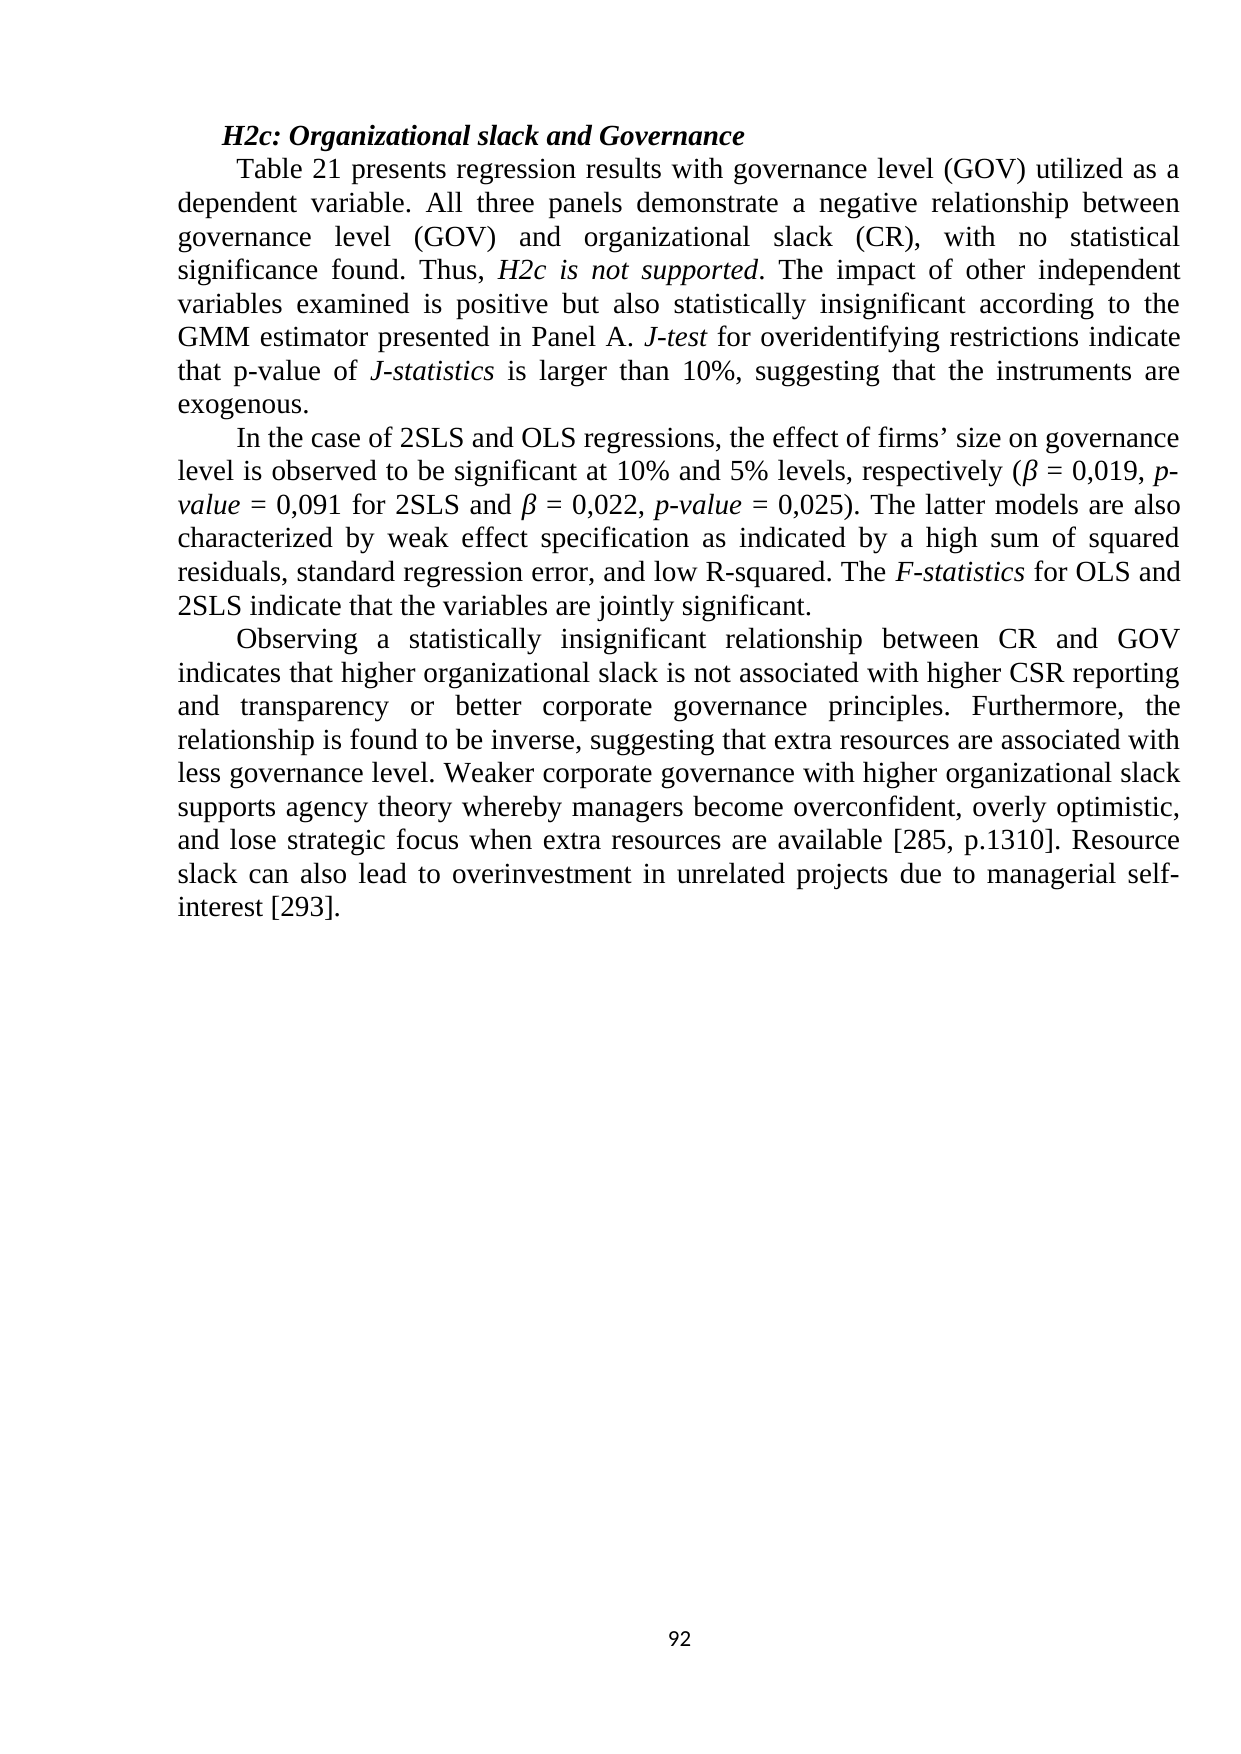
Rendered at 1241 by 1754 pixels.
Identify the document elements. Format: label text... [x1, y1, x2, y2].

text Table 21 presents regression results with governance level (GOV) utilized as a dependent variable. All three panels demonstrate a negative relationship between governance level (GOV) and organizational slack (CR), with no statistical significance found. Thus, H2c is not supported. The impact of other independent variables examined is positive but also statistically insignificant according to the GMM estimator presented in Panel A. J-test for overidentifying restrictions indicate that p-value of J-statistics is larger than 10%, suggesting that the instruments are exogenous. [177, 152, 1181, 420]
text In the case of 2SLS and OLS regressions, the effect of firms’ size on governance level is observed to be significant at 10% and 5% levels, respectively (β = 0,019, p-value = 0,091 for 2SLS and β = 0,022, p-value = 0,025). The latter models are also characterized by weak effect specification as indicated by a high sum of squared residuals, standard regression error, and low R-squared. The F-statistics for OLS and 2SLS indicate that the variables are jointly significant. [177, 420, 1181, 621]
text Observing a statistically insignificant relationship between CR and GOV indicates that higher organizational slack is not associated with higher CSR reporting and transparency or better corporate governance principles. Furthermore, the relationship is found to be inverse, suggesting that extra resources are associated with less governance level. Weaker corporate governance with higher organizational slack supports agency theory whereby managers become overconfident, overly optimistic, and lose strategic focus when extra resources are available [285, p.1310]. Resource slack can also lead to overinvestment in unrelated projects due to managerial self-interest [293]. [177, 621, 1181, 923]
text H2c: Organizational slack and Governance [177, 118, 1181, 152]
